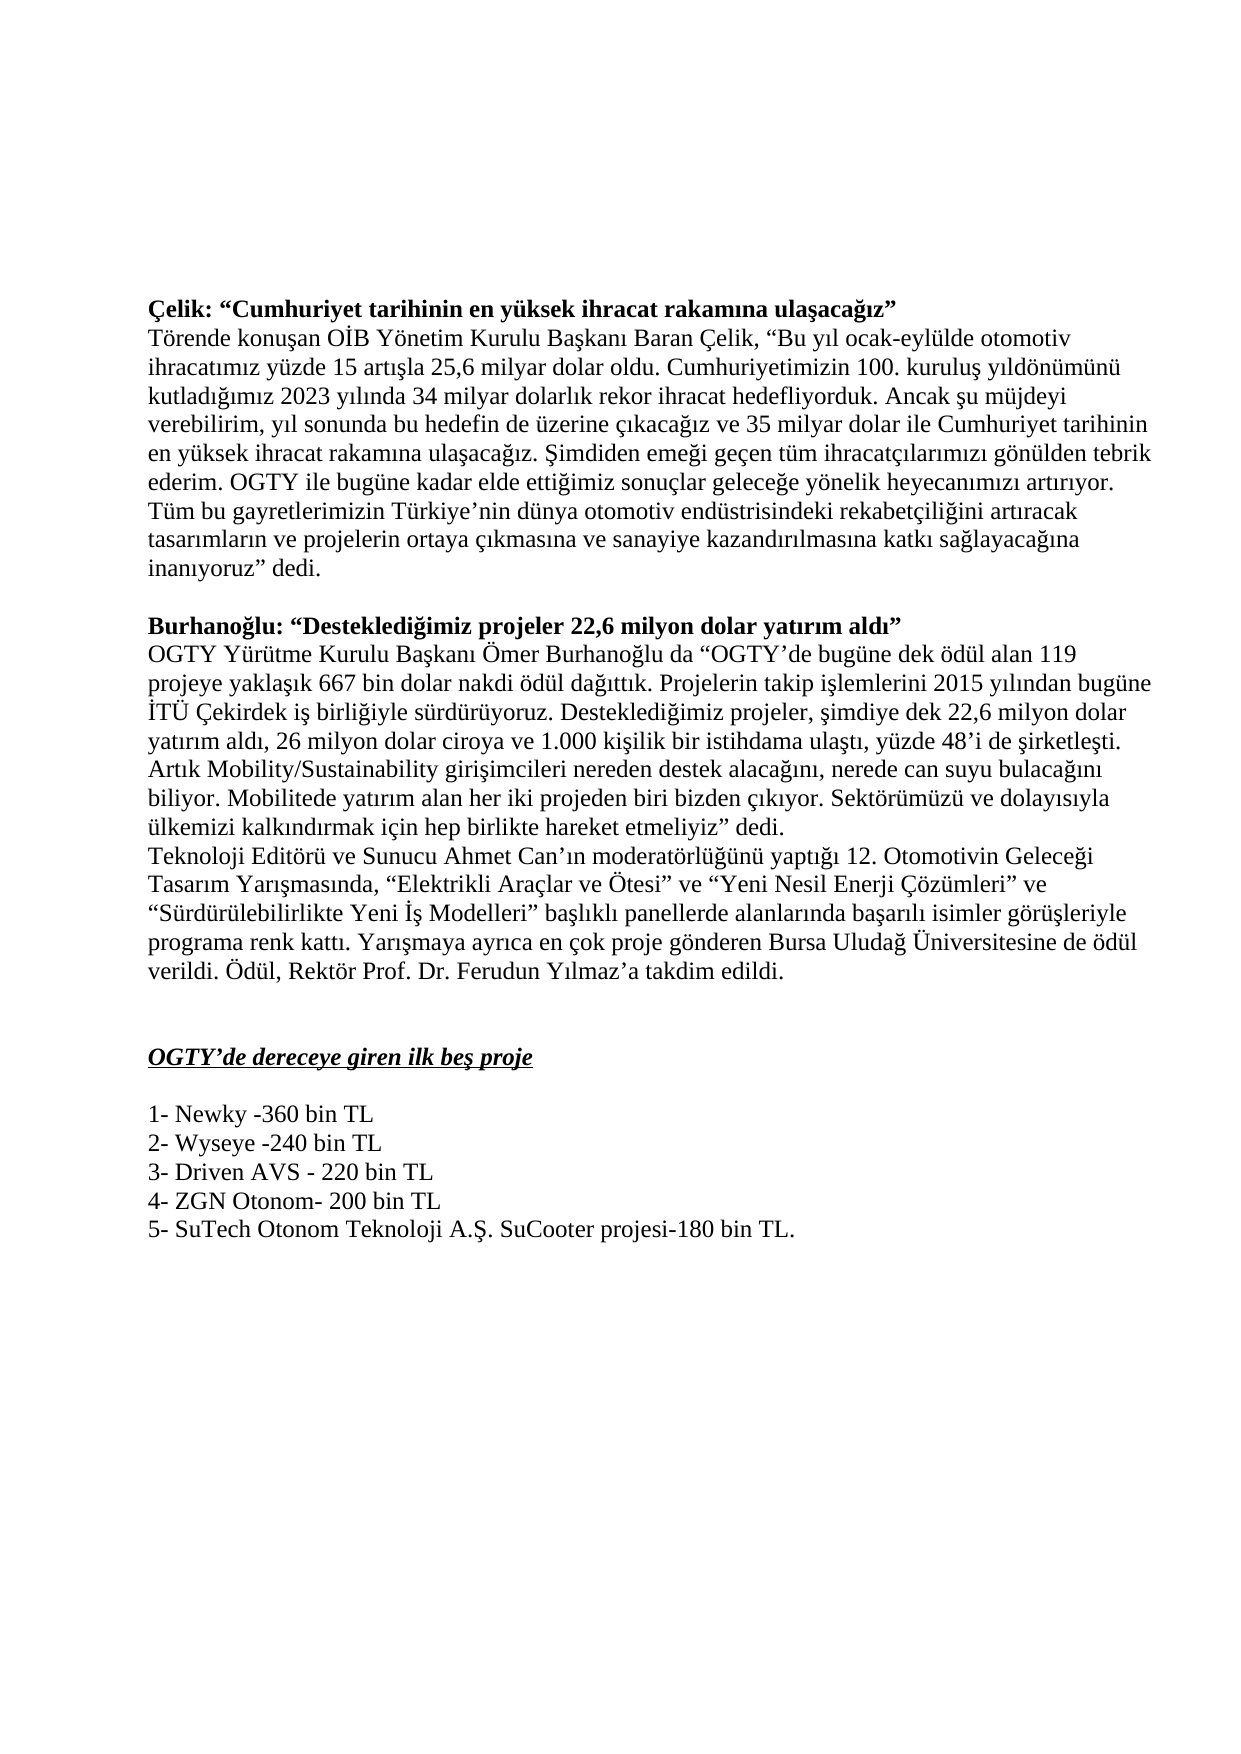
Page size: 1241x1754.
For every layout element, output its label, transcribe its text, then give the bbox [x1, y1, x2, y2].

text 4- ZGN Otonom- 200 bin TL [148, 1186, 1152, 1214]
text 2- Wyseye -240 bin TL [148, 1128, 1152, 1157]
text Burhanoğlu: “Desteklediğimiz projeler 22,6 milyon dolar yatırım aldı” [148, 611, 1152, 639]
text OGTY Yürütme Kurulu Başkanı Ömer Burhanoğlu da “OGTY’de bugüne dek ödül alan 119 projeye yaklaşık 667 bin dolar nakdi ödül dağıttık. Projelerin takip işlemlerini 2015 yılından bugüne İTÜ Çekirdek iş birliğiyle sürdürüyoruz. Desteklediğimiz projeler, şimdiye dek 22,6 milyon dolar yatırım aldı, 26 milyon dolar ciroya ve 1.000 kişilik bir istihdama ulaştı, yüzde 48’i de şirketleşti. Artık Mobility/Sustainability girişimcileri nereden destek alacağını, nerede can suyu bulacağını biliyor. Mobilitede yatırım alan her iki projeden biri bizden çıkıyor. Sektörümüzü ve dolayısıyla ülkemizi kalkındırmak için hep birlikte hareket etmeliyiz” dedi. [148, 639, 1152, 841]
text OGTY’de dereceye giren ilk beş proje [148, 1042, 1152, 1071]
text 3- Driven AVS - 220 bin TL [148, 1157, 1152, 1186]
text 5- SuTech Otonom Teknoloji A.Ş. SuCooter projesi-180 bin TL. [148, 1214, 1152, 1243]
text Törende konuşan OİB Yönetim Kurulu Başkanı Baran Çelik, “Bu yıl ocak-eylülde otomotiv ihracatımız yüzde 15 artışla 25,6 milyar dolar oldu. Cumhuriyetimizin 100. kuruluş yıldönümünü kutladığımız 2023 yılında 34 milyar dolarlık rekor ihracat hedefliyorduk. Ancak şu müjdeyi verebilirim, yıl sonunda bu hedefin de üzerine çıkacağız ve 35 milyar dolar ile Cumhuriyet tarihinin en yüksek ihracat rakamına ulaşacağız. Şimdiden emeği geçen tüm ihracatçılarımızı gönülden tebrik ederim. OGTY ile bugüne kadar elde ettiğimiz sonuçlar geleceğe yönelik heyecanımızı artırıyor. Tüm bu gayretlerimizin Türkiye’nin dünya otomotiv endüstrisindeki rekabetçiliğini artıracak tasarımların ve projelerin ortaya çıkmasına ve sanayiye kazandırılmasına katkı sağlayacağına inanıyoruz” dedi. [148, 323, 1152, 582]
text Teknoloji Editörü ve Sunucu Ahmet Can’ın moderatörlüğünü yaptığı 12. Otomotivin Geleceği Tasarım Yarışmasında, “Elektrikli Araçlar ve Ötesi” ve “Yeni Nesil Enerji Çözümleri” ve “Sürdürülebilirlikte Yeni İş Modelleri” başlıklı panellerde alanlarında başarılı isimler görüşleriyle programa renk kattı. Yarışmaya ayrıca en çok proje gönderen Bursa Uludağ Üniversitesine de ödül verildi. Ödül, Rektör Prof. Dr. Ferudun Yılmaz’a takdim edildi. [148, 841, 1152, 984]
text 1- Newky -360 bin TL [148, 1099, 1152, 1128]
text Çelik: “Cumhuriyet tarihinin en yüksek ihracat rakamına ulaşacağız” [148, 294, 1152, 323]
